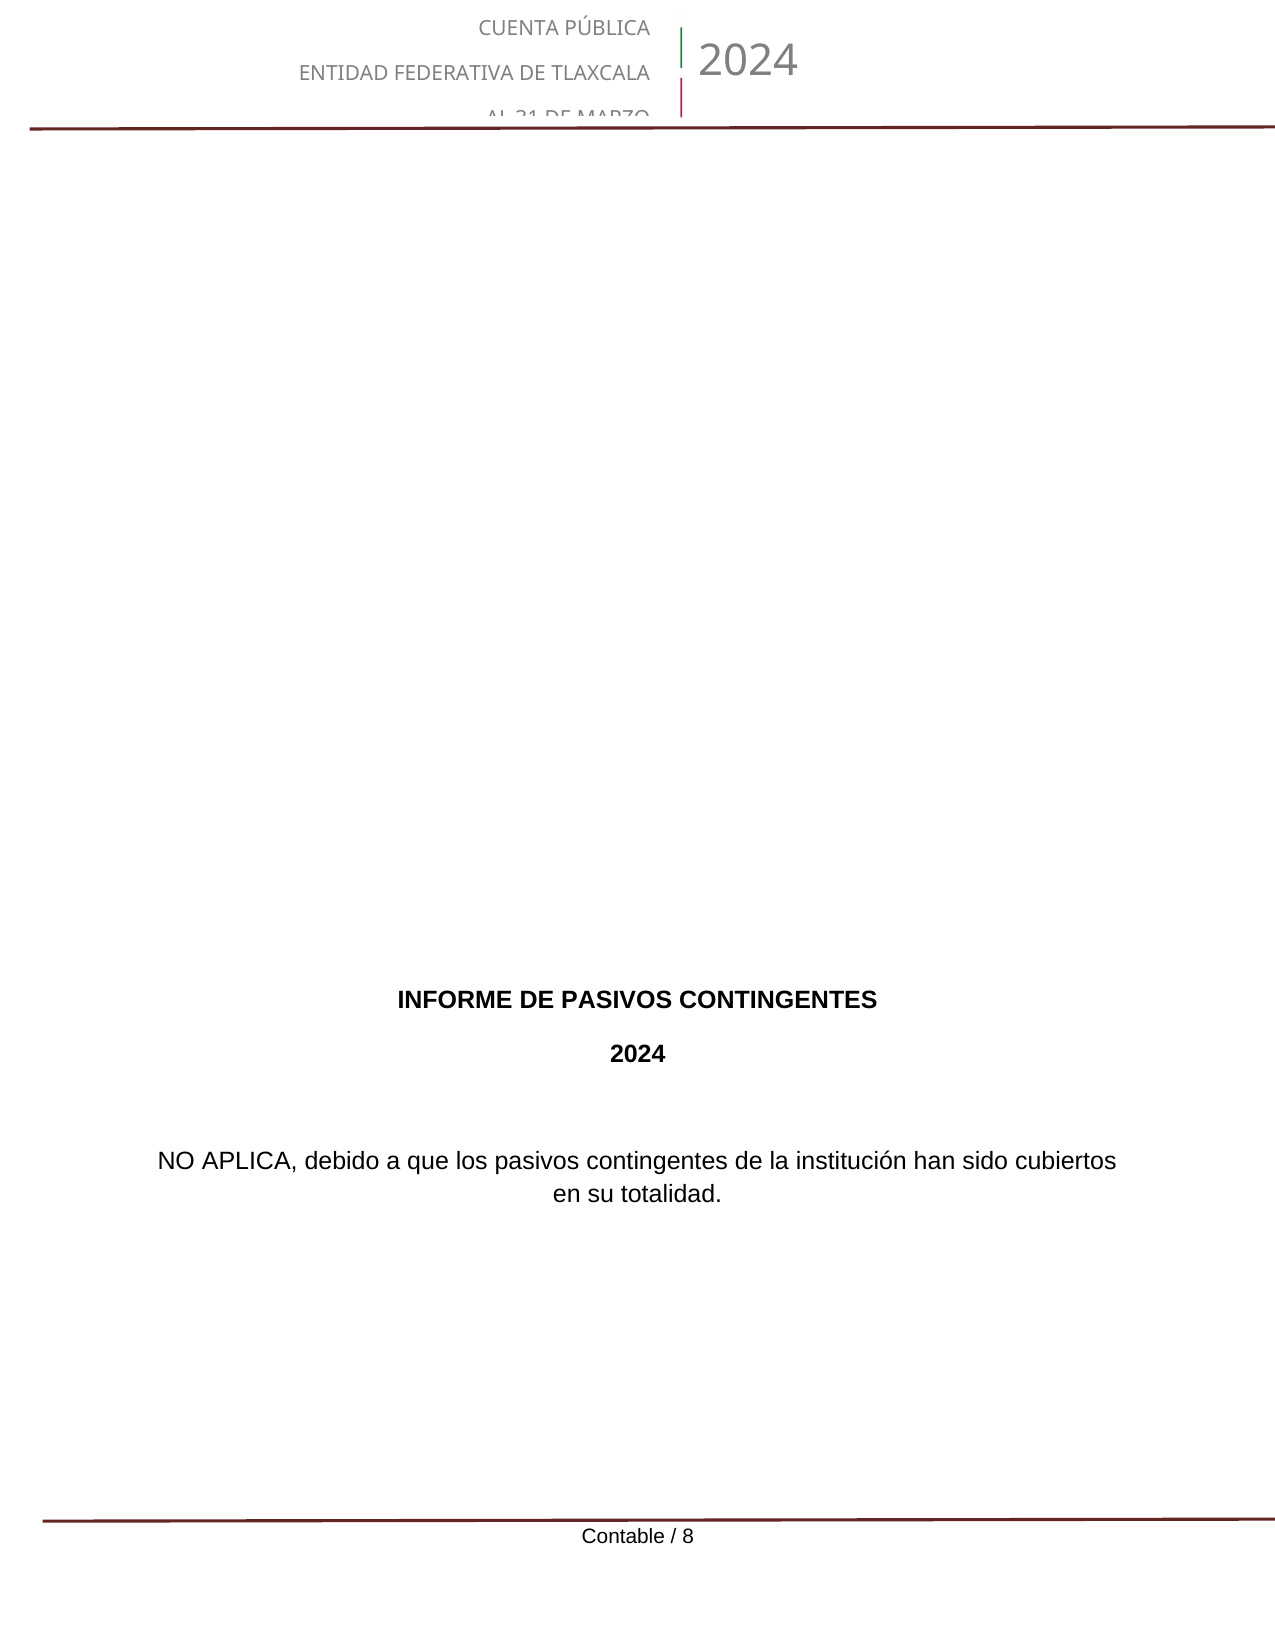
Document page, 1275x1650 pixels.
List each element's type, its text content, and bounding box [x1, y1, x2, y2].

text 2024 [150, 1038, 1125, 1067]
text NO APLICA, debido a que los pasivos contingentes de la institución han sido cubiertos en su totalidad. [150, 1146, 1125, 1208]
text INFORME DE PASIVOS CONTINGENTES [150, 985, 1125, 1013]
picture [675, 15, 691, 123]
